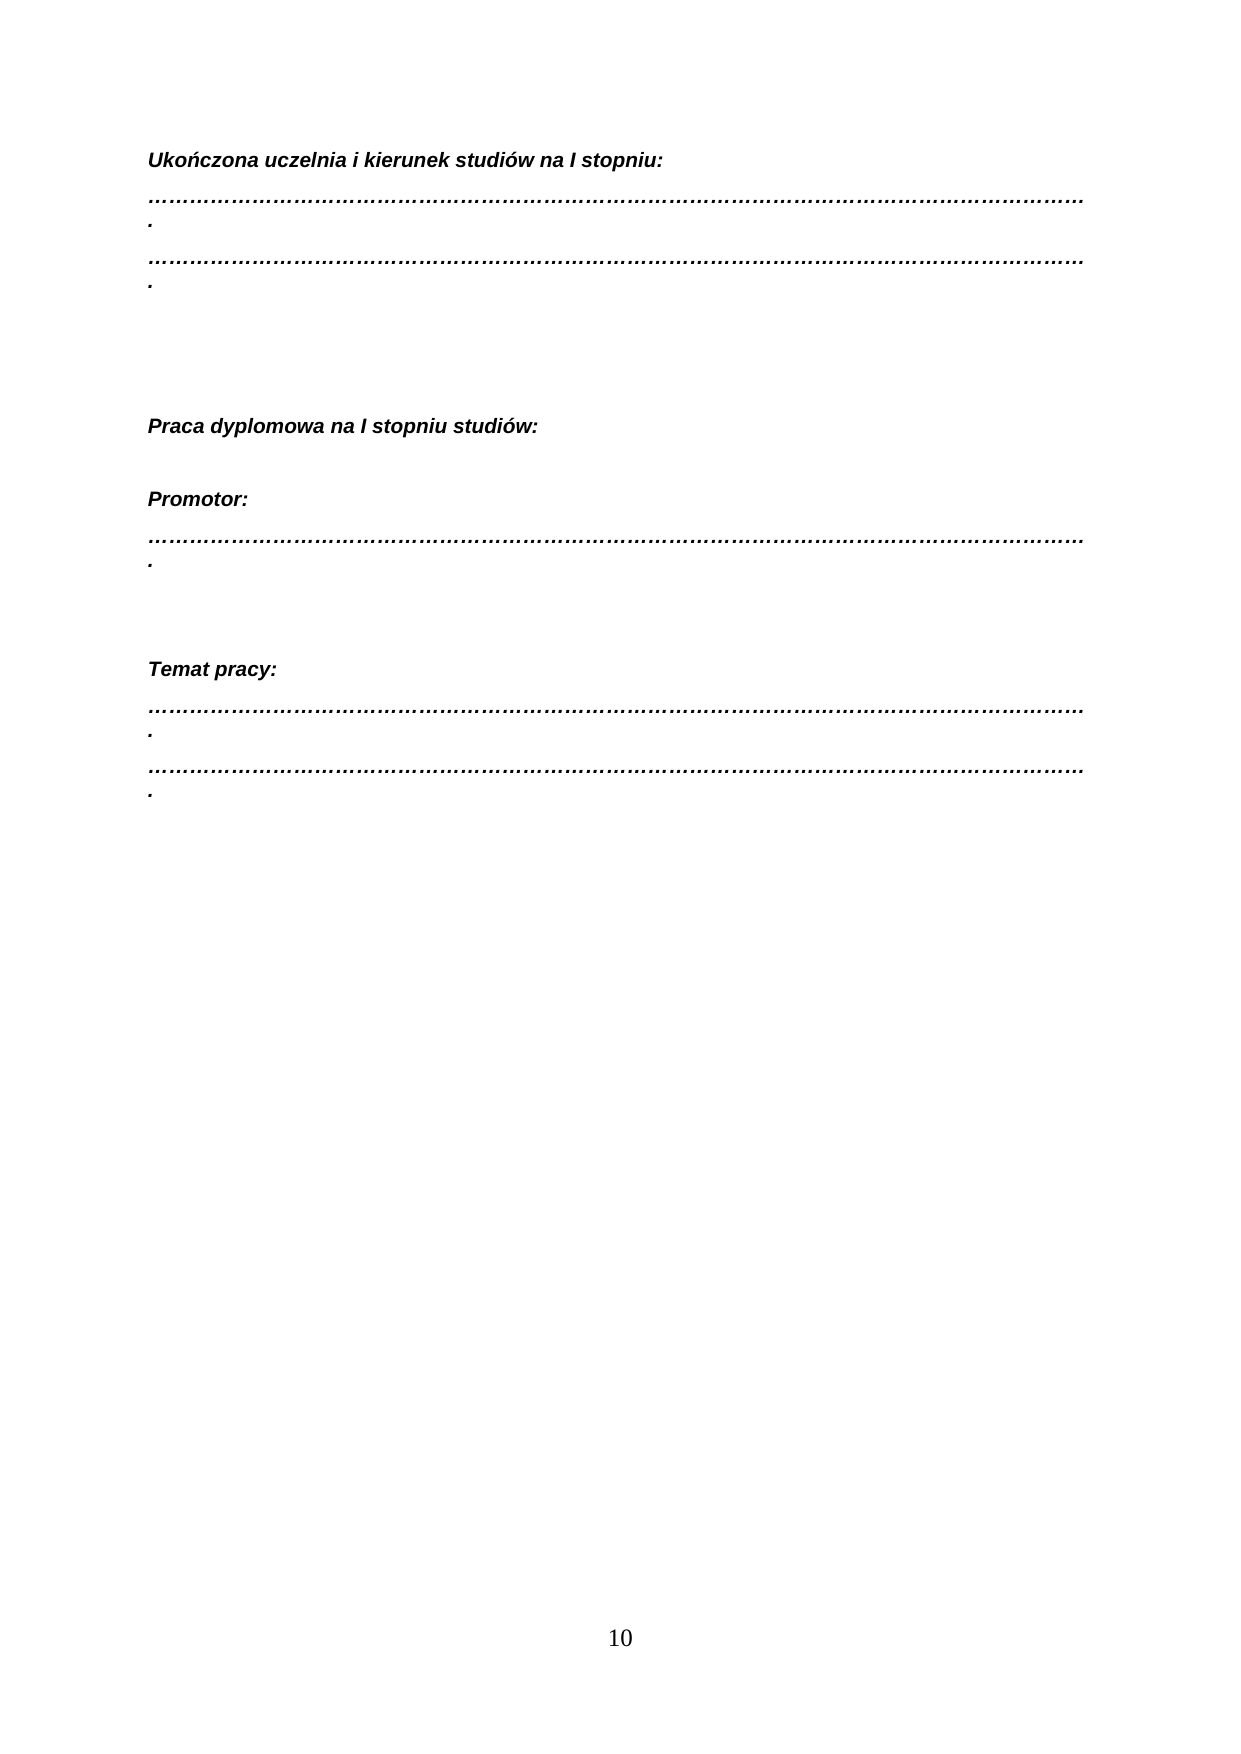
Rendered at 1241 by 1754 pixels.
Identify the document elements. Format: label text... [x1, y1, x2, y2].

text Ukończona uczelnia i kierunek studiów na I stopniu: [148, 148, 1092, 172]
text Praca dyplomowa na I stopniu studiów: [148, 414, 1092, 438]
text ………………………………………………………………………………………………………………………. [148, 244, 1092, 292]
text Temat pracy: [148, 657, 1092, 681]
text ………………………………………………………………………………………………………………………. [148, 184, 1092, 232]
text ………………………………………………………………………………………………………………………. [148, 524, 1092, 572]
text ………………………………………………………………………………………………………………………. [148, 754, 1092, 802]
text ………………………………………………………………………………………………………………………. [148, 693, 1092, 741]
text Promotor: [148, 487, 1092, 511]
